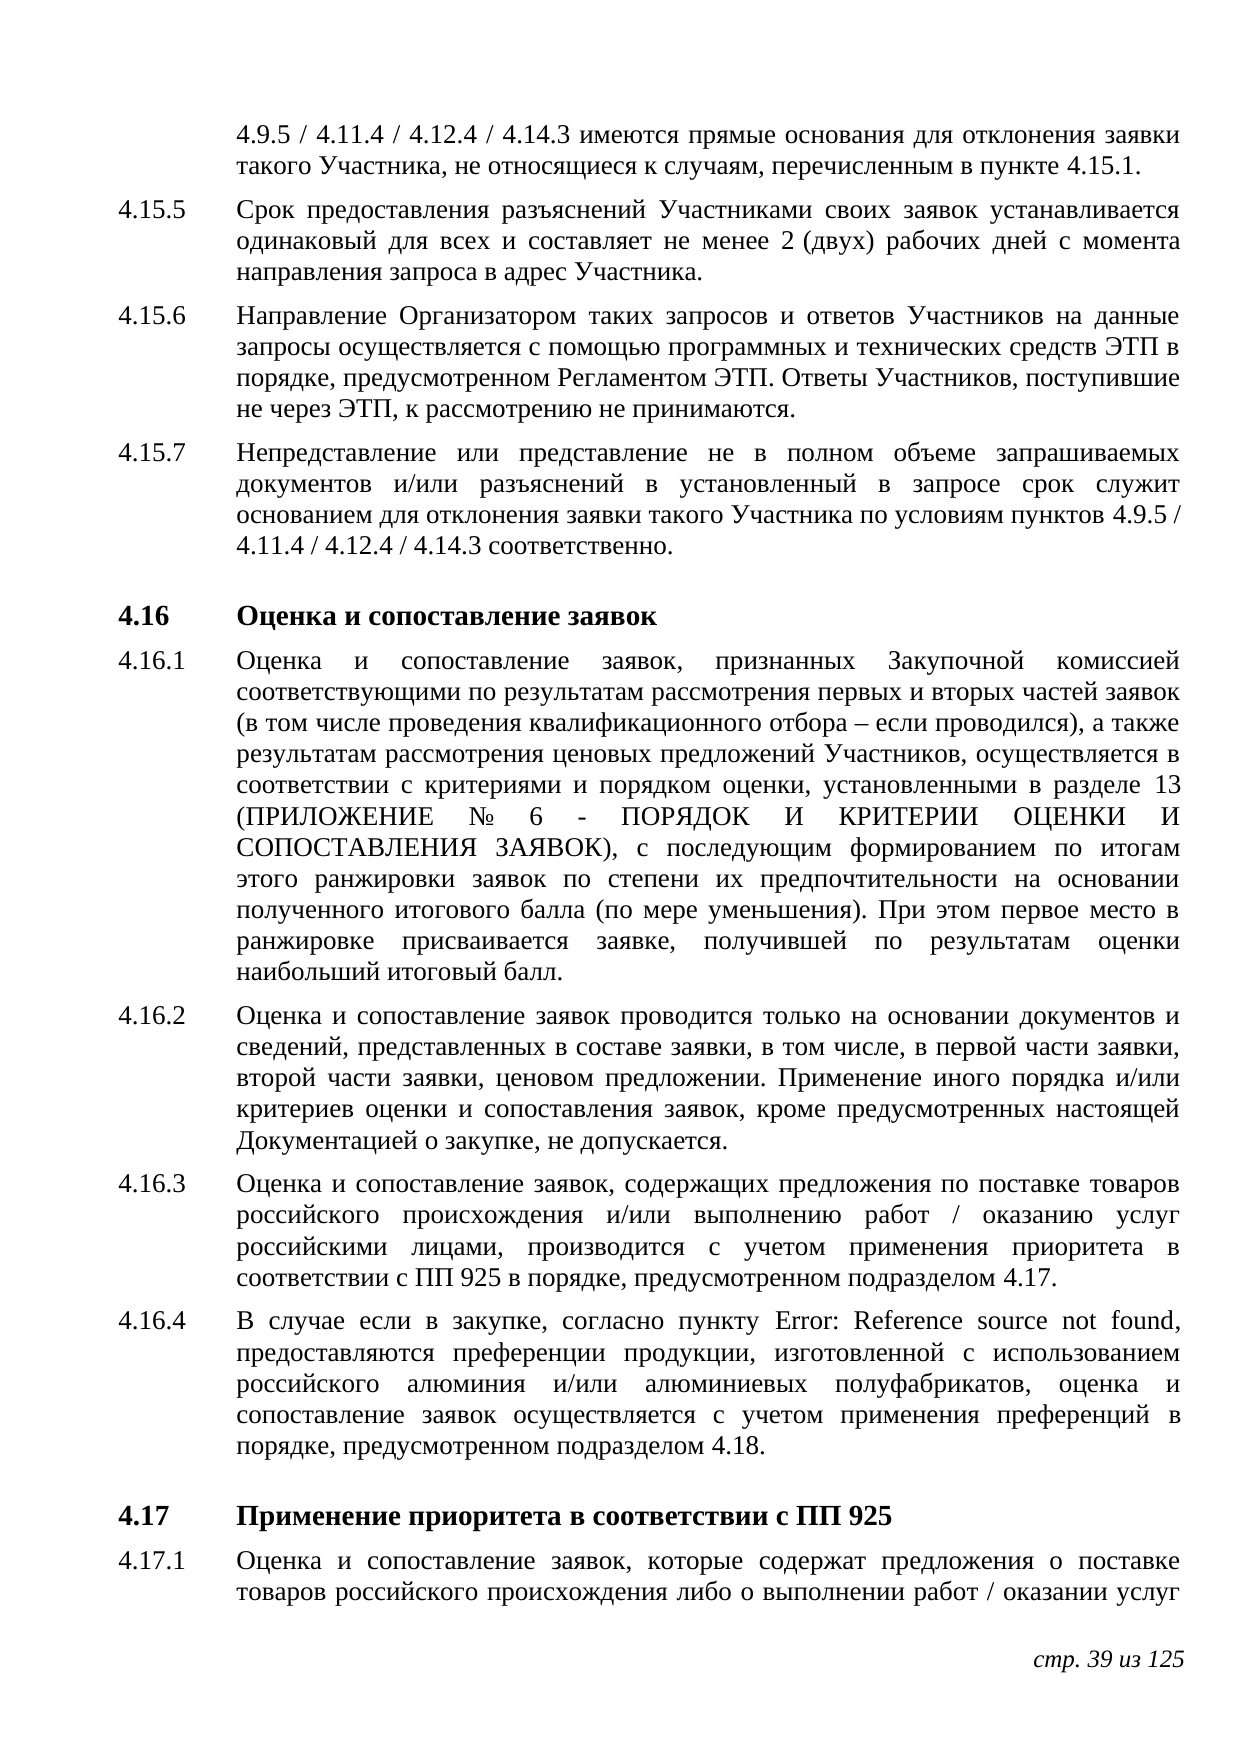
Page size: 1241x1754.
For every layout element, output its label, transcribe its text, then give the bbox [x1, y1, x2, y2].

subtitle Применение приоритета в соответствии с ПП 925 [118, 1498, 1181, 1531]
text Оценка и сопоставление заявок, признанных Закупочной комиссией соответствующими по результатам рассмотрения первых и вторых частей заявок (в том числе проведения квалификационного отбора – если проводился), а также результатам рассмотрения ценовых предложений Участников, осуществляется в соответствии с критериями и порядком оценки, установленными в разделе 13 (ПРИЛОЖЕНИЕ № 6 - ПОРЯДОК И КРИТЕРИИ ОЦЕНКИ И СОПОСТАВЛЕНИЯ ЗАЯВОК), с последующим формированием по итогам этого ранжировки заявок по степени их предпочтительности на основании полученного итогового балла (по мере уменьшения). При этом первое место в ранжировке присваивается заявке, получившей по результатам оценки наибольший итоговый балл. [118, 644, 1181, 987]
text Направление Организатором таких запросов и ответов Участников на данные запросы осуществляется с помощью программных и технических средств ЭТП в порядке, предусмотренном Регламентом ЭТП. Ответы Участников, поступившие не через ЭТП, к рассмотрению не принимаются. [118, 299, 1181, 423]
text Непредставление или представление не в полном объеме запрашиваемых документов и/или разъяснений в установленный в запросе срок служит основанием для отклонения заявки такого Участника по условиям пунктов 4.9.5 / 4.11.4 / 4.12.4 / 4.14.3 соответственно. [118, 436, 1181, 561]
text Срок предоставления разъяснений Участниками своих заявок устанавливается одинаковый для всех и составляет не менее 2 (двух) рабочих дней с момента направления запроса в адрес Участника. [118, 193, 1181, 286]
subtitle Оценка и сопоставление заявок [118, 598, 1181, 632]
text Оценка и сопоставление заявок проводится только на основании документов и сведений, представленных в составе заявки, в том числе, в первой части заявки, второй части заявки, ценовом предложении. Применение иного порядка и/или критериев оценки и сопоставления заявок, кроме предусмотренных настоящей Документацией о закупке, не допускается. [118, 999, 1181, 1155]
text В случае если в закупке, согласно пункту Ошибка! Источник ссылки не найден., предоставляются преференции продукции, изготовленной с использованием российского алюминия и/или алюминиевых полуфабрикатов, оценка и сопоставление заявок осуществляется с учетом применения преференций в порядке, предусмотренном подразделом 4.18. [118, 1304, 1181, 1460]
text Оценка и сопоставление заявок, содержащих предложения по поставке товаров российского происхождения и/или выполнению работ / оказанию услуг российскими лицами, производится с учетом применения приоритета в соответствии с ПП 925 в порядке, предусмотренном подразделом 4.17. [118, 1167, 1181, 1292]
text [118, 1544, 1181, 1606]
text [118, 118, 1181, 180]
